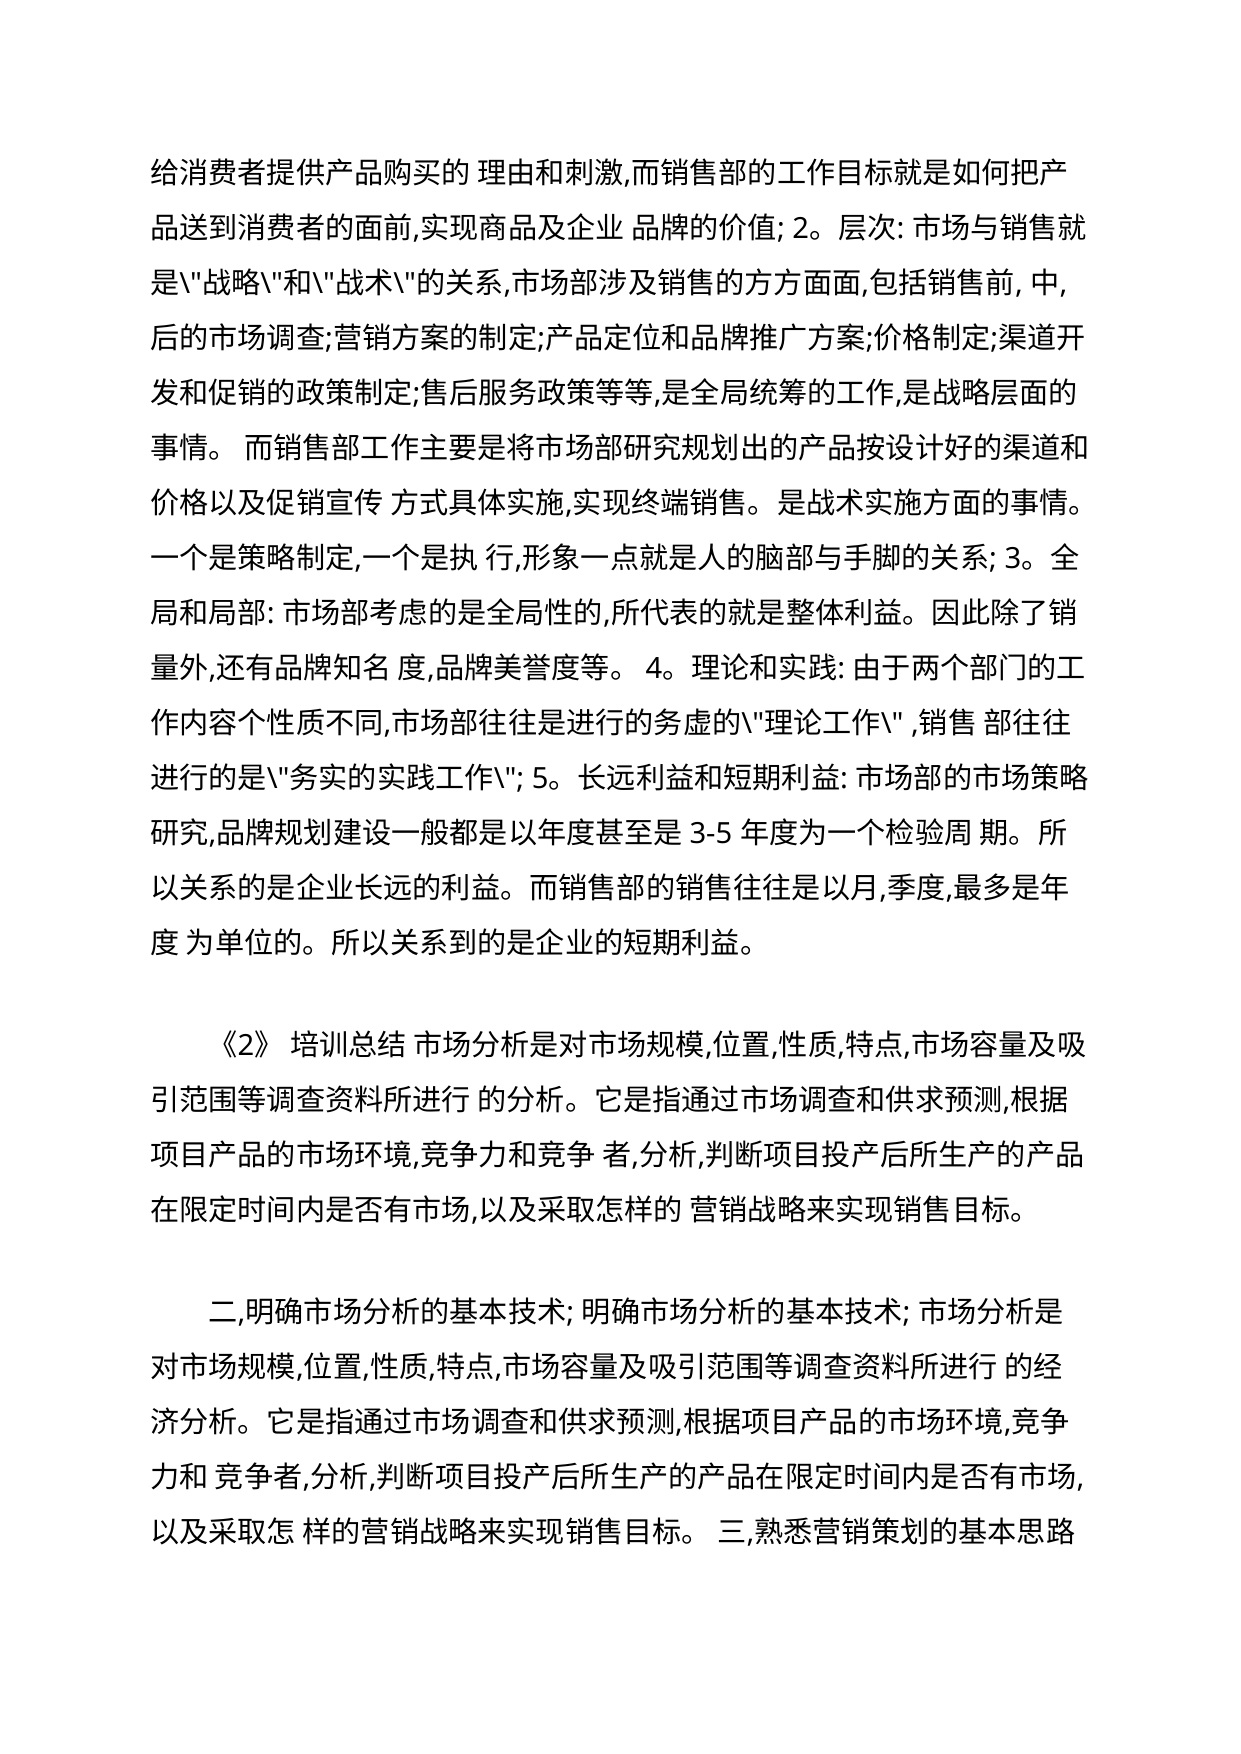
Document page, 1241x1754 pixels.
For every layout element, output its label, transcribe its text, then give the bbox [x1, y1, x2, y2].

text 《2》 培训总结 市场分析是对市场规模,位置,性质,特点,市场容量及吸引范围等调查资料所进行 的分析。它是指通过市场调查和供求预测,根据项目产品的市场环境,竞争力和竞争 者,分析,判断项目投产后所生产的产品在限定时间内是否有市场,以及采取怎样的 营销战略来实现销售目标。 [150, 1022, 1090, 1229]
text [150, 1289, 1090, 1551]
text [150, 150, 1090, 962]
